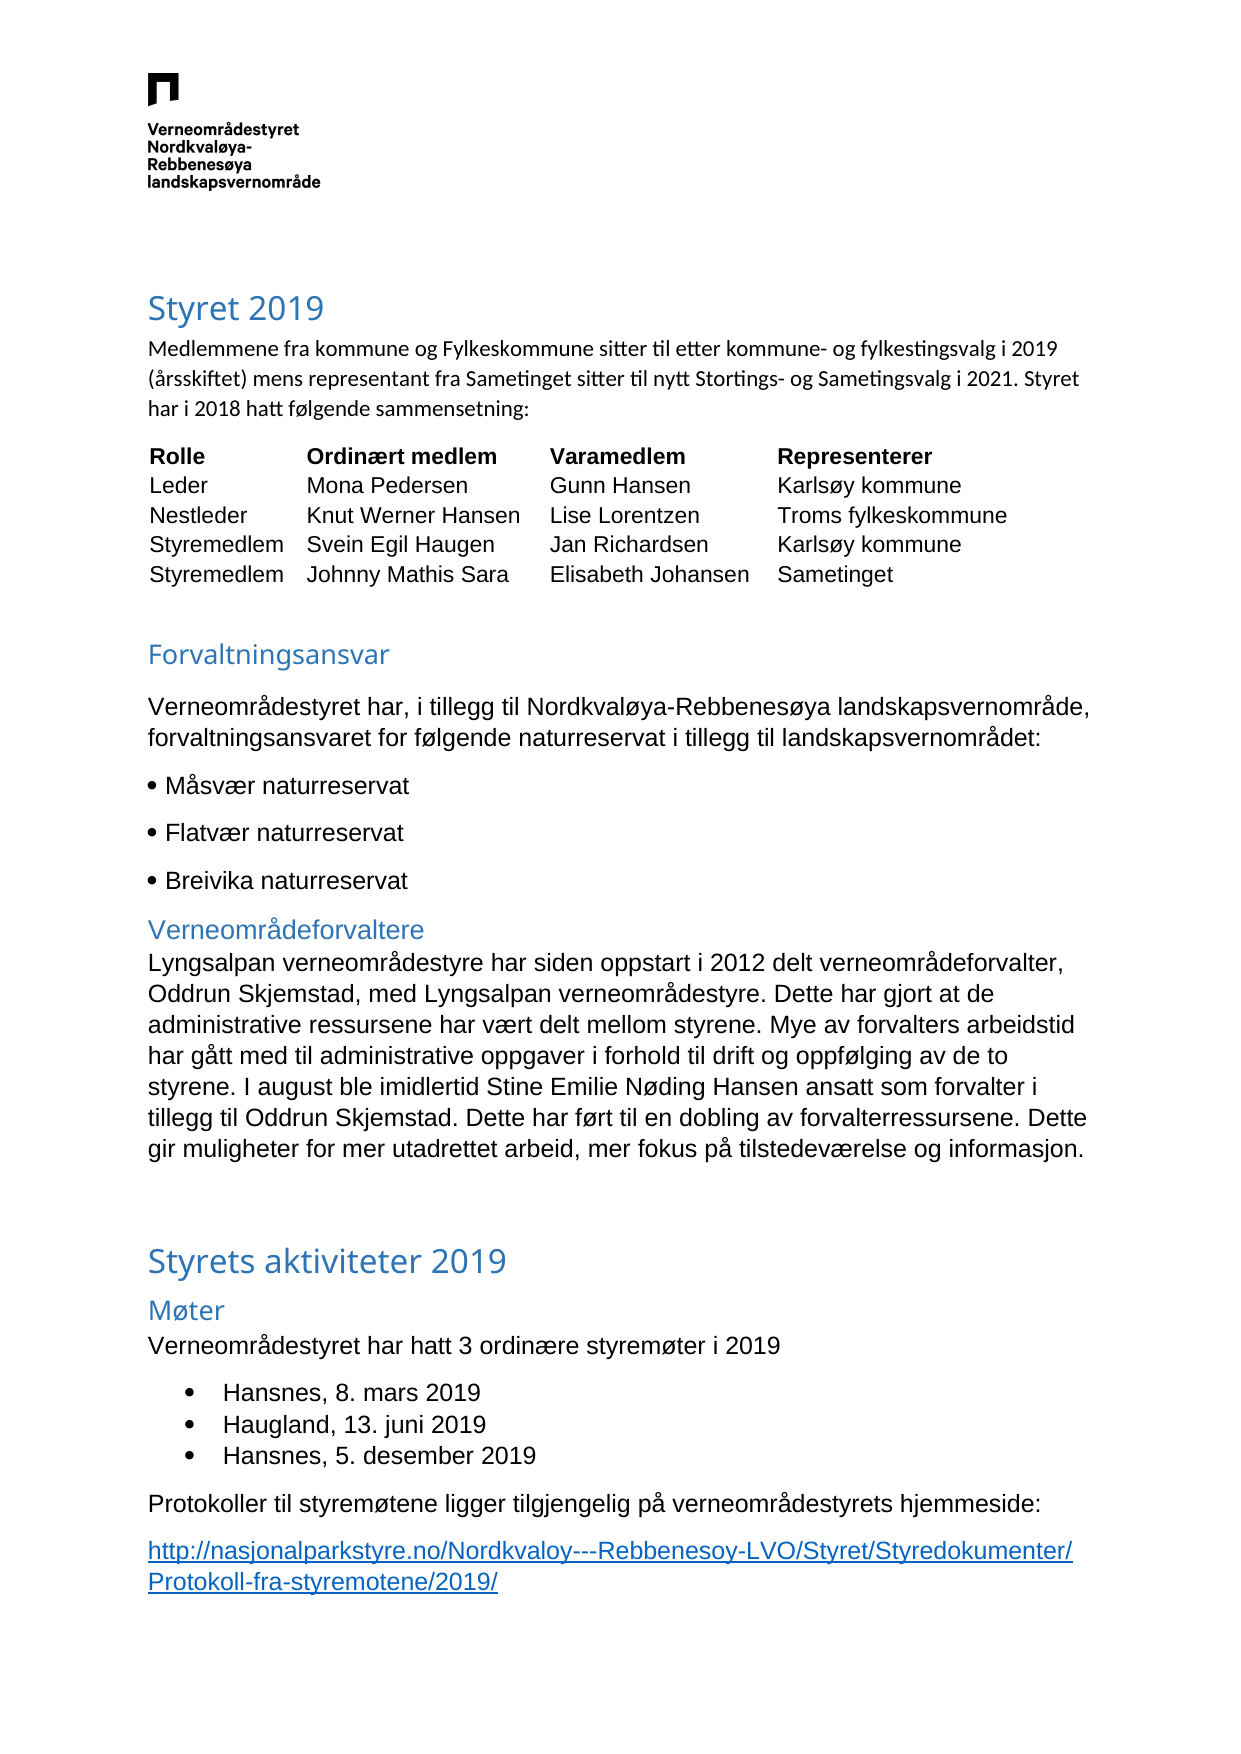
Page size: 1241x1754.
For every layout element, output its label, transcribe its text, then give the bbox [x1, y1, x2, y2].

table_cell Johnny Mathis Sara [305, 559, 548, 588]
table_cell Karlsøy kommune [775, 530, 1038, 559]
list Hansnes, 5. desember 2019 [185, 1441, 1093, 1469]
subtitle Styret 2019 [148, 285, 1093, 330]
text Lyngsalpan verneområdestyre har siden oppstart i 2012 delt verneområdeforvalter, Oddrun Skjemstad, med Lyngsalpan verneområdestyre. Dette har gjort at de administrative ressursene har vært delt mellom styrene. Mye av forvalters arbeidstid har gått med til administrative oppgaver i forhold til drift og oppfølging av de to styrene. I august ble imidlertid Stine Emilie Nøding Hansen ansatt som forvalter i tillegg til Oddrun Skjemstad. Dette har ført til en dobling av forvalterressursene. Dette gir muligheter for mer utadrettet arbeid, mer fokus på tilstedeværelse og informasjon. [148, 948, 1093, 1163]
picture [147, 73, 346, 194]
table_cell Jan Richardsen [548, 530, 775, 559]
text Verneområdestyret har hatt 3 ordinære styremøter i 2019 [148, 1331, 1093, 1359]
text Breivika naturreservat [148, 866, 1093, 895]
text Måsvær naturreservat [148, 771, 1093, 799]
table_cell Styremedlem [148, 559, 305, 588]
table_header Varamedlem [548, 441, 775, 471]
table_header Ordinært medlem [305, 441, 548, 471]
table_cell Gunn Hansen [548, 471, 775, 500]
table_cell Svein Egil Haugen [305, 530, 548, 559]
table_cell Sametinget [775, 559, 1038, 588]
table_cell Lise Lorentzen [548, 500, 775, 529]
subtitle Møter [148, 1291, 1093, 1328]
table_cell Karlsøy kommune [775, 471, 1038, 500]
table_header Representerer [775, 441, 1038, 471]
table_cell Elisabeth Johansen [548, 559, 775, 588]
list Haugland, 13. juni 2019 [185, 1409, 1093, 1438]
subtitle Styrets aktiviteter 2019 [148, 1238, 1093, 1283]
text Forvaltningsansvar [148, 635, 1093, 672]
table_cell Styremedlem [148, 530, 305, 559]
table_cell Troms fylkeskommune [775, 500, 1038, 529]
table_cell Nestleder [148, 500, 305, 529]
text Medlemmene fra kommune og Fylkeskommune sitter til etter kommune- og fylkestingsvalg i 2019 (årsskiftet) mens representant fra Sametinget sitter til nytt Stortings- og Sametingsvalg i 2021. Styret har i 2018 hatt følgende sammensetning: [148, 334, 1093, 422]
text Verneområdestyret har, i tillegg til Nordkvaløya-Rebbenesøya landskapsvernområde, forvaltningsansvaret for følgende naturreservat i tillegg til landskapsvernområdet: [148, 692, 1093, 752]
text Verneområdeforvaltere [148, 914, 1093, 945]
table_cell Mona Pedersen [305, 471, 548, 500]
text http://nasjonalparkstyre.no/Nordkvaloy---Rebbenesoy-LVO/Styret/Styredokumenter/Protokoll-fra-styremotene/2019/ [148, 1536, 1093, 1596]
text Protokoller til styremøtene ligger tilgjengelig på verneområdestyrets hjemmeside: [148, 1488, 1093, 1517]
text Flatvær naturreservat [148, 818, 1093, 847]
table_cell Knut Werner Hansen [305, 500, 548, 529]
list Hansnes, 8. mars 2019 [185, 1378, 1093, 1407]
table_cell Leder [148, 471, 305, 500]
table_header Rolle [148, 441, 305, 471]
